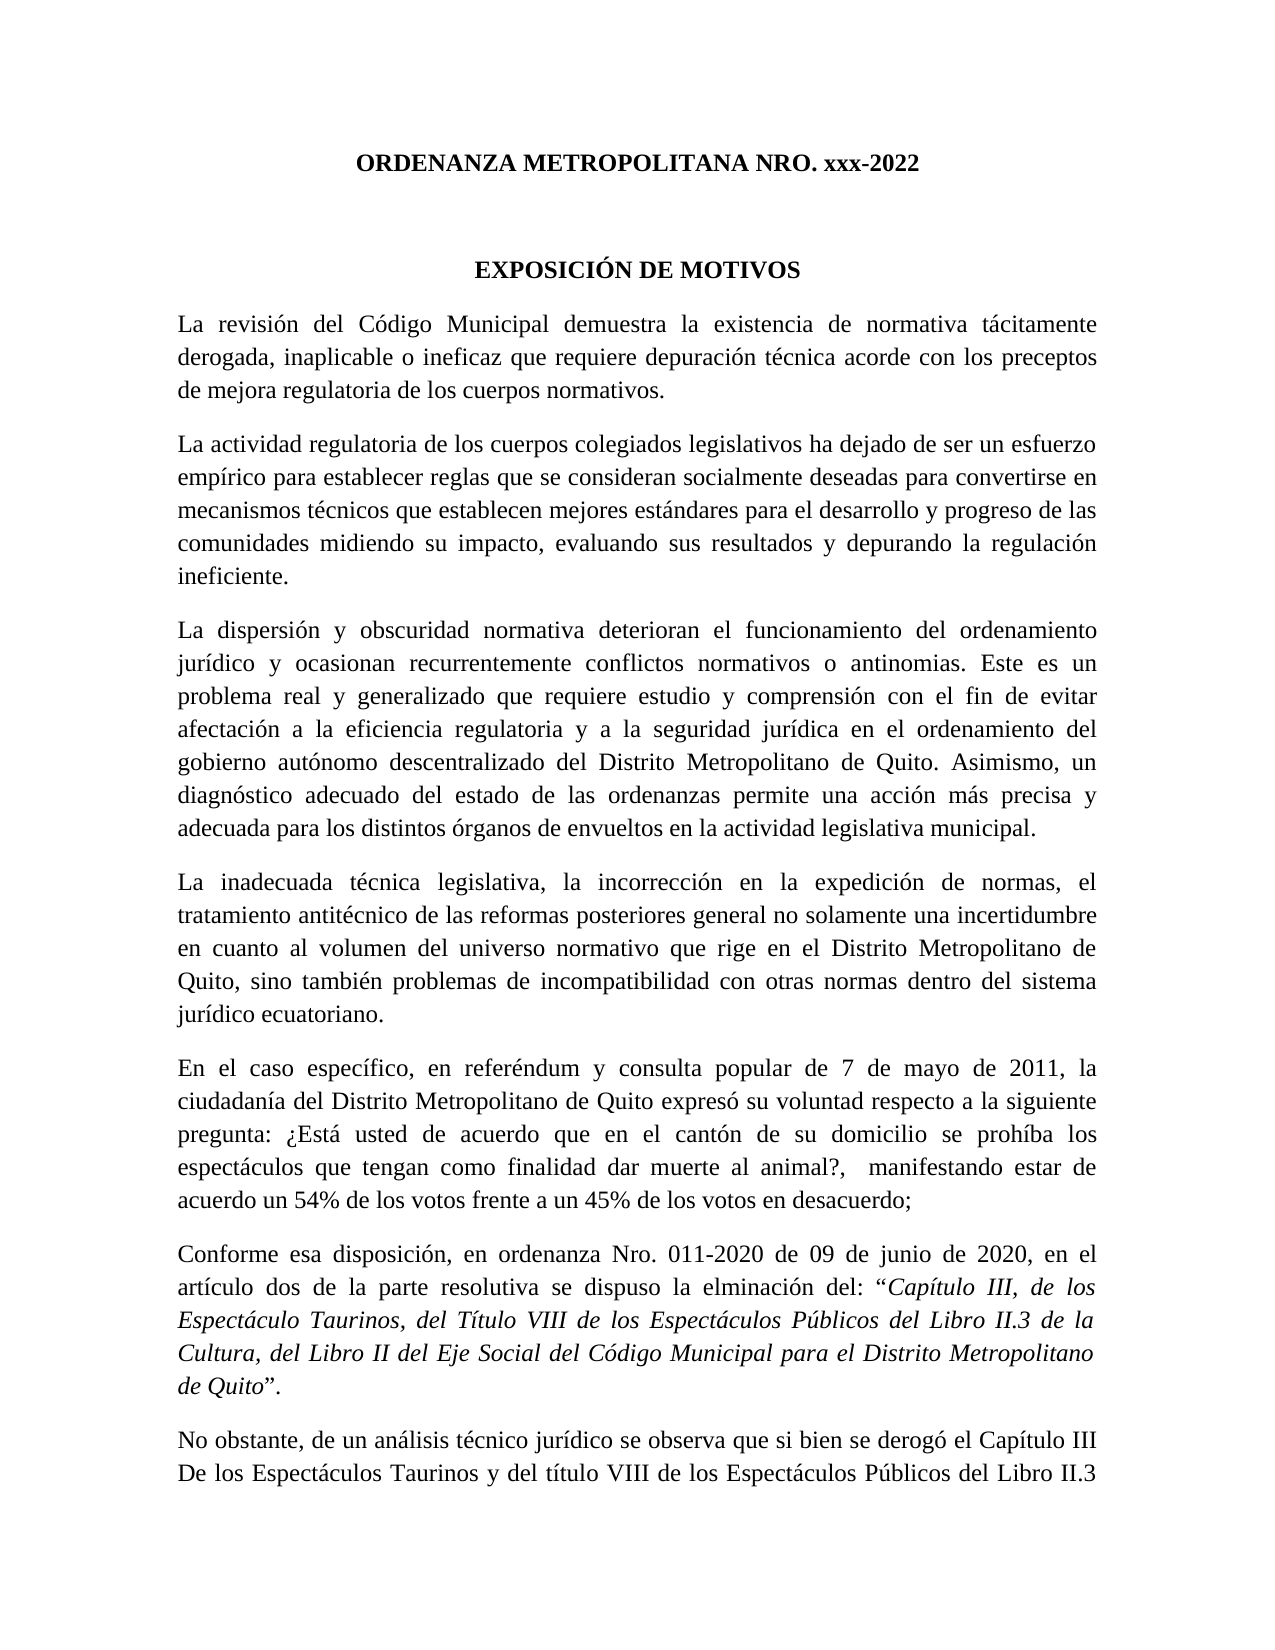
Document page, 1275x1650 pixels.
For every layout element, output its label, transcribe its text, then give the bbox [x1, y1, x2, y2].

text La inadecuada técnica legislativa, la incorrección en la expedición de normas, el tratamiento antitécnico de las reformas posteriores general no solamente una incertidumbre en cuanto al volumen del universo normativo que rige en el Distrito Metropolitano de Quito, sino también problemas de incompatibilidad con otras normas dentro del sistema jurídico ecuatoriano. [177, 867, 1098, 1028]
text La dispersión y obscuridad normativa deterioran el funcionamiento del ordenamiento jurídico y ocasionan recurrentemente conflictos normativos o antinomias. Este es un problema real y generalizado que requiere estudio y comprensión con el fin de evitar afectación a la eficiencia regulatoria y a la seguridad jurídica en el ordenamiento del gobierno autónomo descentralizado del Distrito Metropolitano de Quito. Asimismo, un diagnóstico adecuado del estado de las ordenanzas permite una acción más precisa y adecuada para los distintos órganos de envueltos en la actividad legislativa municipal. [177, 615, 1098, 842]
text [177, 1425, 1098, 1487]
text Conforme esa disposición, en ordenanza Nro. 011-2020 de 09 de junio de 2020, en el artículo dos de la parte resolutiva se dispuso la elminación del: “Capítulo III, de los Espectáculo Taurinos, del Título VIII de los Espectáculos Públicos del Libro II.3 de la Cultura, del Libro II del Eje Social del Código Municipal para el Distrito Metropolitano de Quito”. [177, 1239, 1098, 1400]
text En el caso específico, en referéndum y consulta popular de 7 de mayo de 2011, la ciudadanía del Distrito Metropolitano de Quito expresó su voluntad respecto a la siguiente pregunta: ¿Está usted de acuerdo que en el cantón de su domicilio se prohíba los espectáculos que tengan como finalidad dar muerte al animal?, manifestando estar de acuerdo un 54% de los votos frente a un 45% de los votos en desacuerdo; [177, 1053, 1098, 1214]
text La revisión del Código Municipal demuestra la existencia de normativa tácitamente derogada, inaplicable o ineficaz que requiere depuración técnica acorde con los preceptos de mejora regulatoria de los cuerpos normativos. [177, 309, 1098, 404]
text La actividad regulatoria de los cuerpos colegiados legislativos ha dejado de ser un esfuerzo empírico para establecer reglas que se consideran socialmente deseadas para convertirse en mecanismos técnicos que establecen mejores estándares para el desarrollo y progreso de las comunidades midiendo su impacto, evaluando sus resultados y depurando la regulación ineficiente. [177, 429, 1098, 590]
text ORDENANZA METROPOLITANA NRO. xxx-2022 [177, 148, 1098, 176]
text EXPOSICIÓN DE MOTIVOS [177, 255, 1098, 284]
